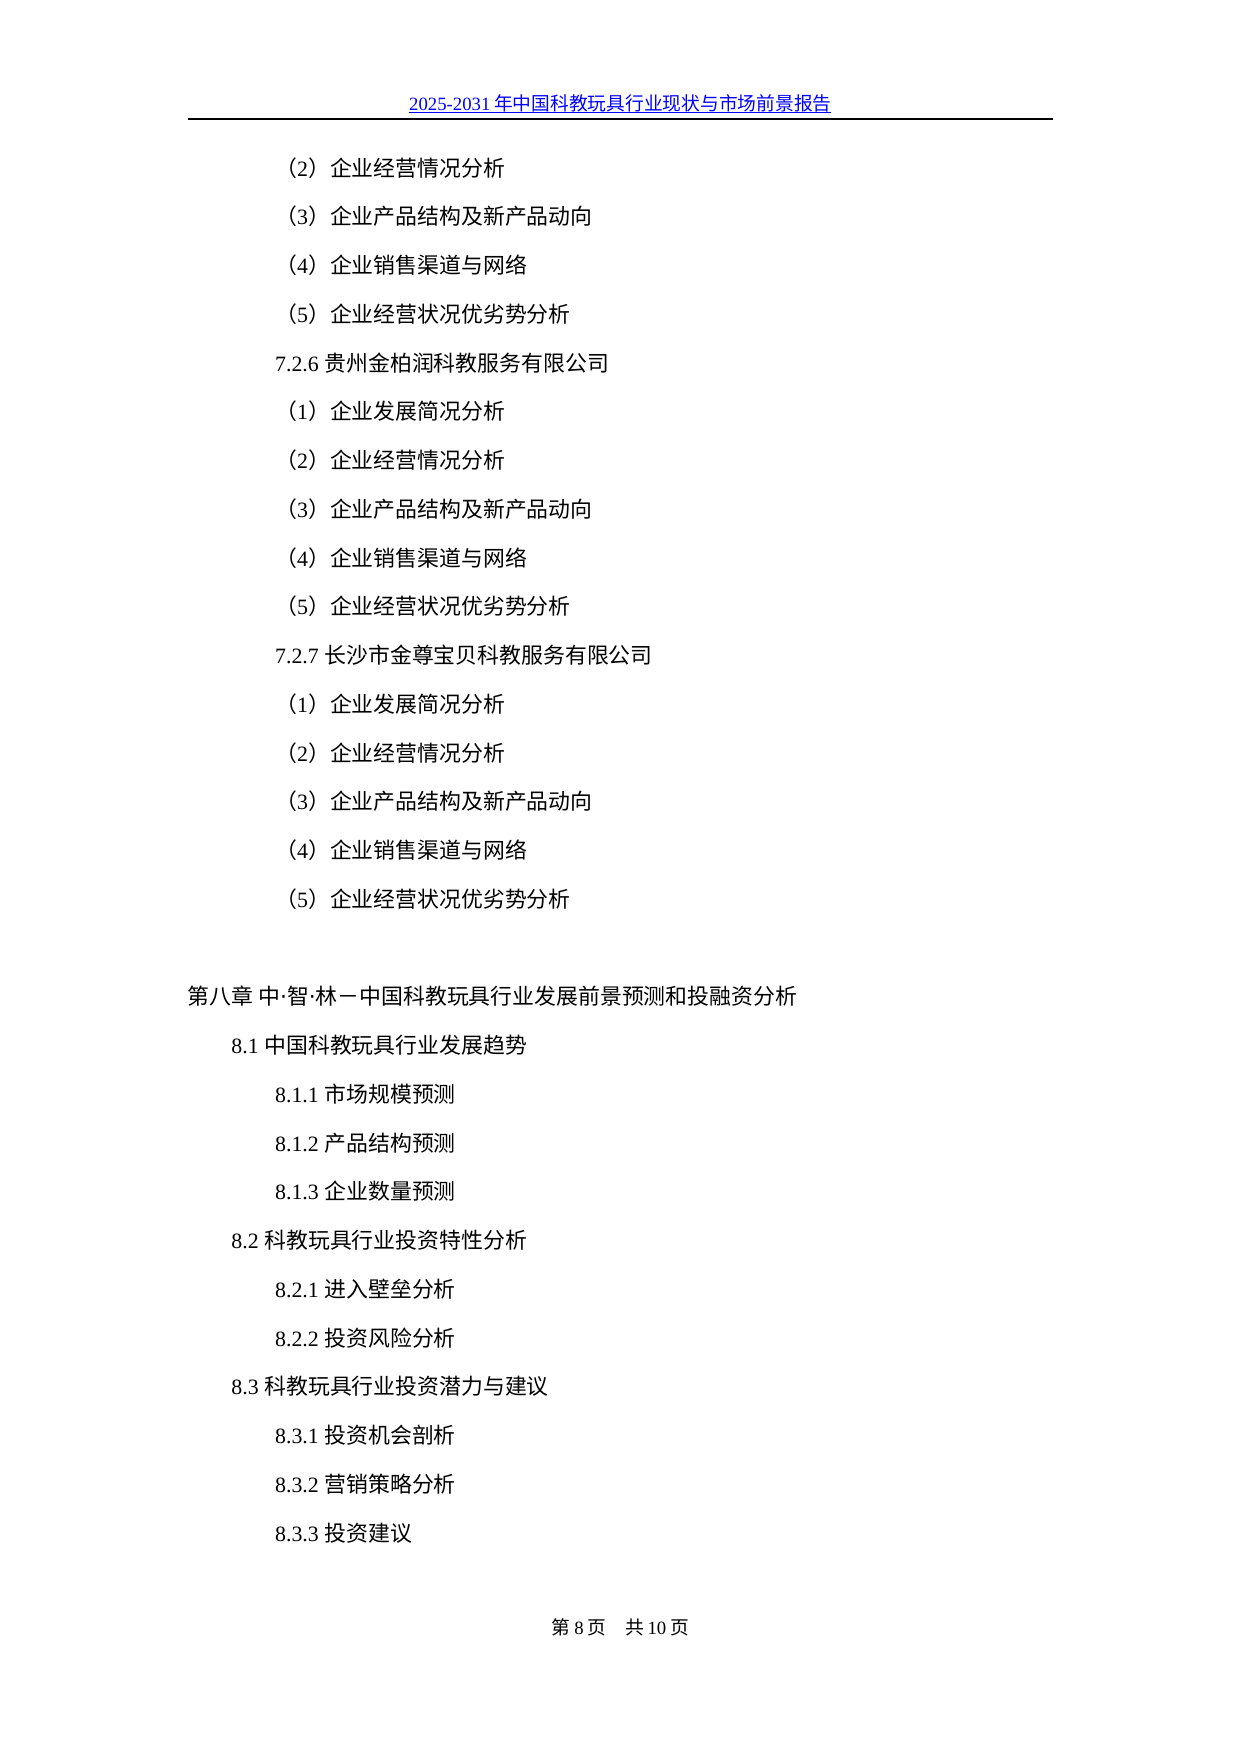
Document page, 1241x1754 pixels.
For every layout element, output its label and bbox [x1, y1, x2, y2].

text [187, 150, 1053, 1548]
